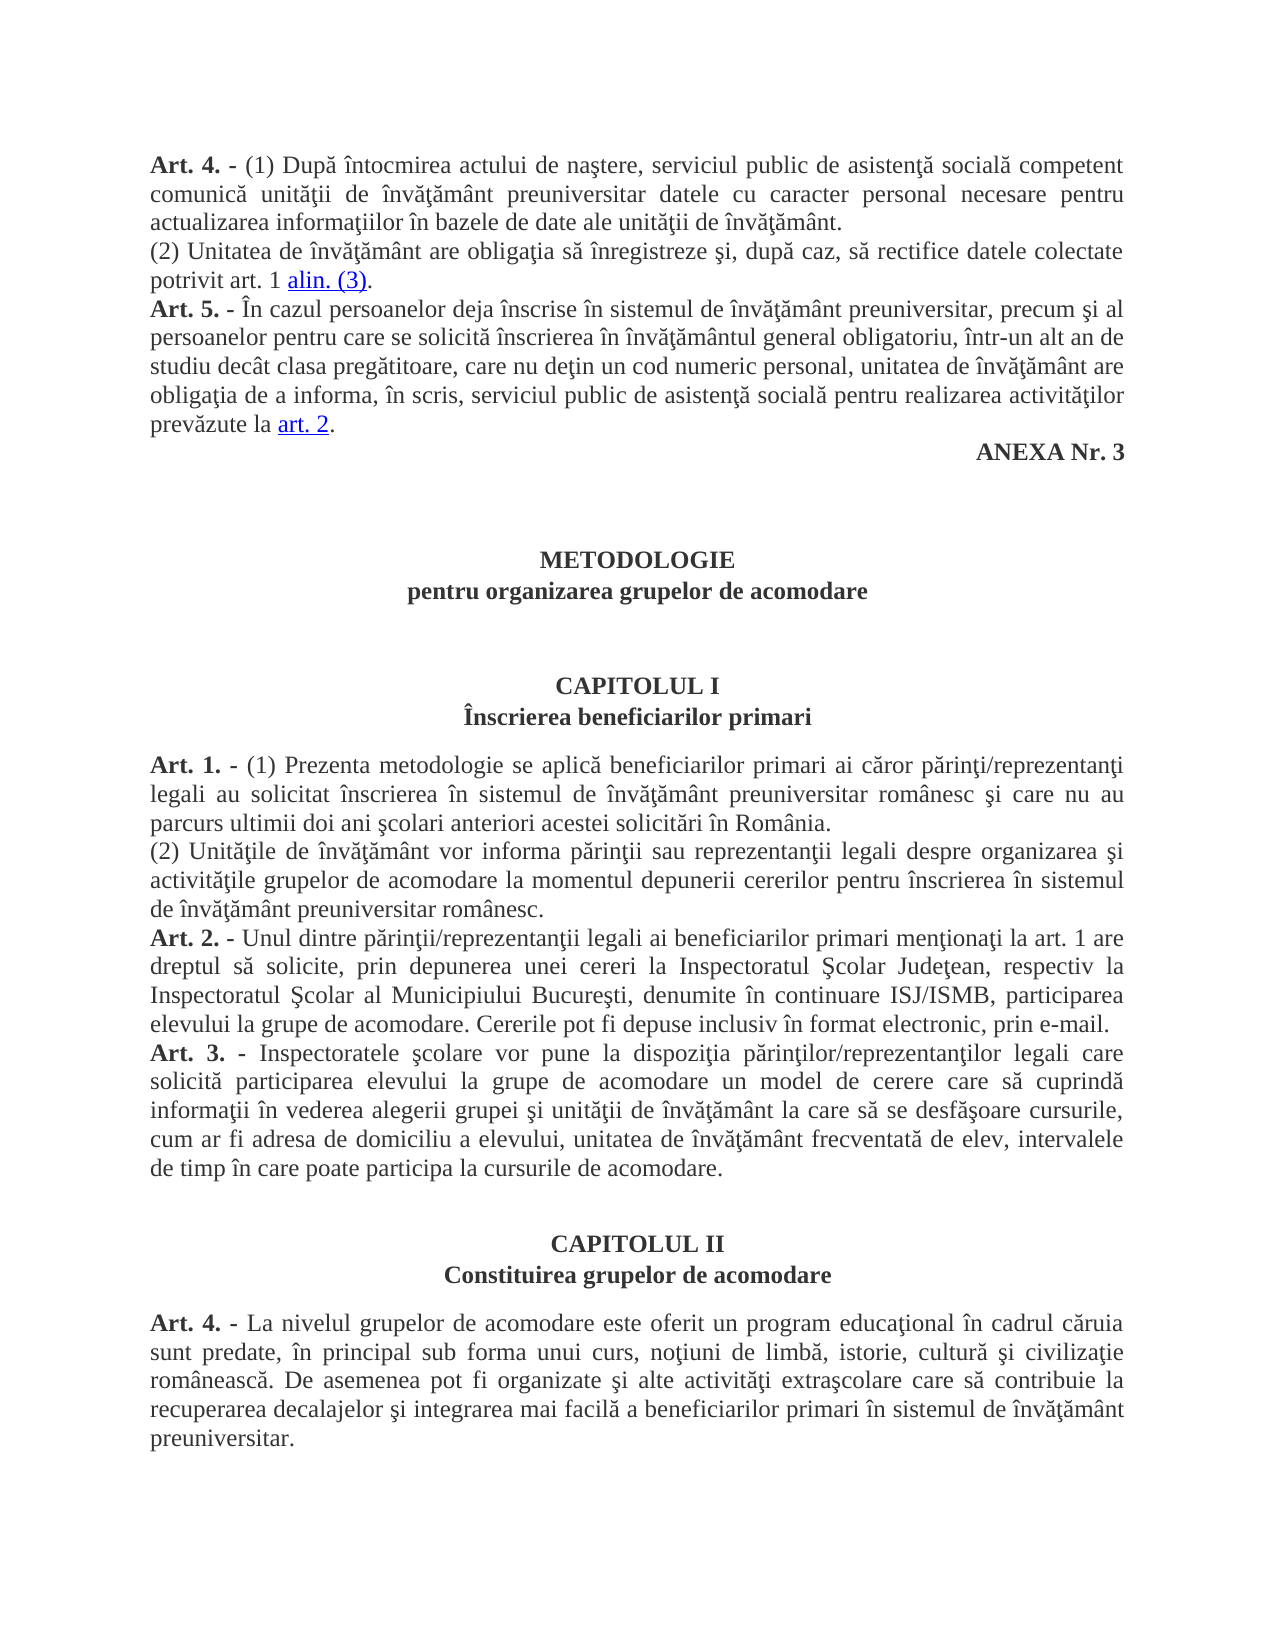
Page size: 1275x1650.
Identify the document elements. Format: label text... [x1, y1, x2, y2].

text METODOLOGIE pentru organizarea grupelor de acomodare [150, 514, 1125, 605]
text Art. 2. - Unul dintre părinţii/reprezentanţii legali ai beneficiarilor primari menţionaţi la art. 1 are dreptul să solicite, prin depunerea unei cereri la Inspectoratul Şcolar Judeţean, respectiv la Inspectoratul Şcolar al Municipiului Bucureşti, denumite în continuare ISJ/ISMB, participarea elevului la grupe de acomodare. Cererile pot fi depuse inclusiv în format electronic, prin e-mail. [150, 923, 1125, 1038]
text (2) Unităţile de învăţământ vor informa părinţii sau reprezentanţii legali despre organizarea şi activităţile grupelor de acomodare la momentul depunerii cererilor pentru înscrierea în sistemul de învăţământ preuniversitar românesc. [150, 836, 1125, 923]
text (2) Unitatea de învăţământ are obligaţia să înregistreze şi, după caz, să rectifice datele colectate potrivit art. 1 alin. (3). [150, 236, 1125, 294]
text Art. 4. - (1) După întocmirea actului de naştere, serviciul public de asistenţă socială competent comunică unităţii de învăţământ preuniversitar datele cu caracter personal necesare pentru actualizarea informaţiilor în bazele de date ale unităţii de învăţământ. [150, 150, 1125, 236]
text Art. 1. - (1) Prezenta metodologie se aplică beneficiarilor primari ai căror părinţi/reprezentanţi legali au solicitat înscrierea în sistemul de învăţământ preuniversitar românesc şi care nu au parcurs ultimii doi ani şcolari anteriori acestei solicitări în România. [150, 750, 1125, 836]
text Art. 4. - La nivelul grupelor de acomodare este oferit un program educaţional în cadrul căruia sunt predate, în principal sub forma unui curs, noţiuni de limbă, istorie, cultură şi civilizaţie românească. De asemenea pot fi organizate şi alte activităţi extraşcolare care să contribuie la recuperarea decalajelor şi integrarea mai facilă a beneficiarilor primari în sistemul de învăţământ preuniversitar. [150, 1308, 1125, 1452]
text Art. 3. - Inspectoratele şcolare vor pune la dispoziţia părinţilor/reprezentanţilor legali care solicită participarea elevului la grupe de acomodare un model de cerere care să cuprindă informaţii în vederea alegerii grupei şi unităţii de învăţământ la care să se desfăşoare cursurile, cum ar fi adresa de domiciliu a elevului, unitatea de învăţământ frecventată de elev, intervalele de timp în care poate participa la cursurile de acomodare. [150, 1038, 1125, 1181]
text Art. 5. - În cazul persoanelor deja înscrise în sistemul de învăţământ preuniversitar, precum şi al persoanelor pentru care se solicită înscrierea în învăţământul general obligatoriu, într-un alt an de studiu decât clasa pregătitoare, care nu deţin un cod numeric personal, unitatea de învăţământ are obligaţia de a informa, în scris, serviciul public de asistenţă socială pentru realizarea activităţilor prevăzute la art. 2. [150, 294, 1125, 437]
subtitle ANEXA Nr. 3 [150, 437, 1125, 466]
text CAPITOLUL II Constituirea grupelor de acomodare [150, 1229, 1125, 1289]
text CAPITOLUL I Înscrierea beneficiarilor primari [150, 671, 1125, 731]
